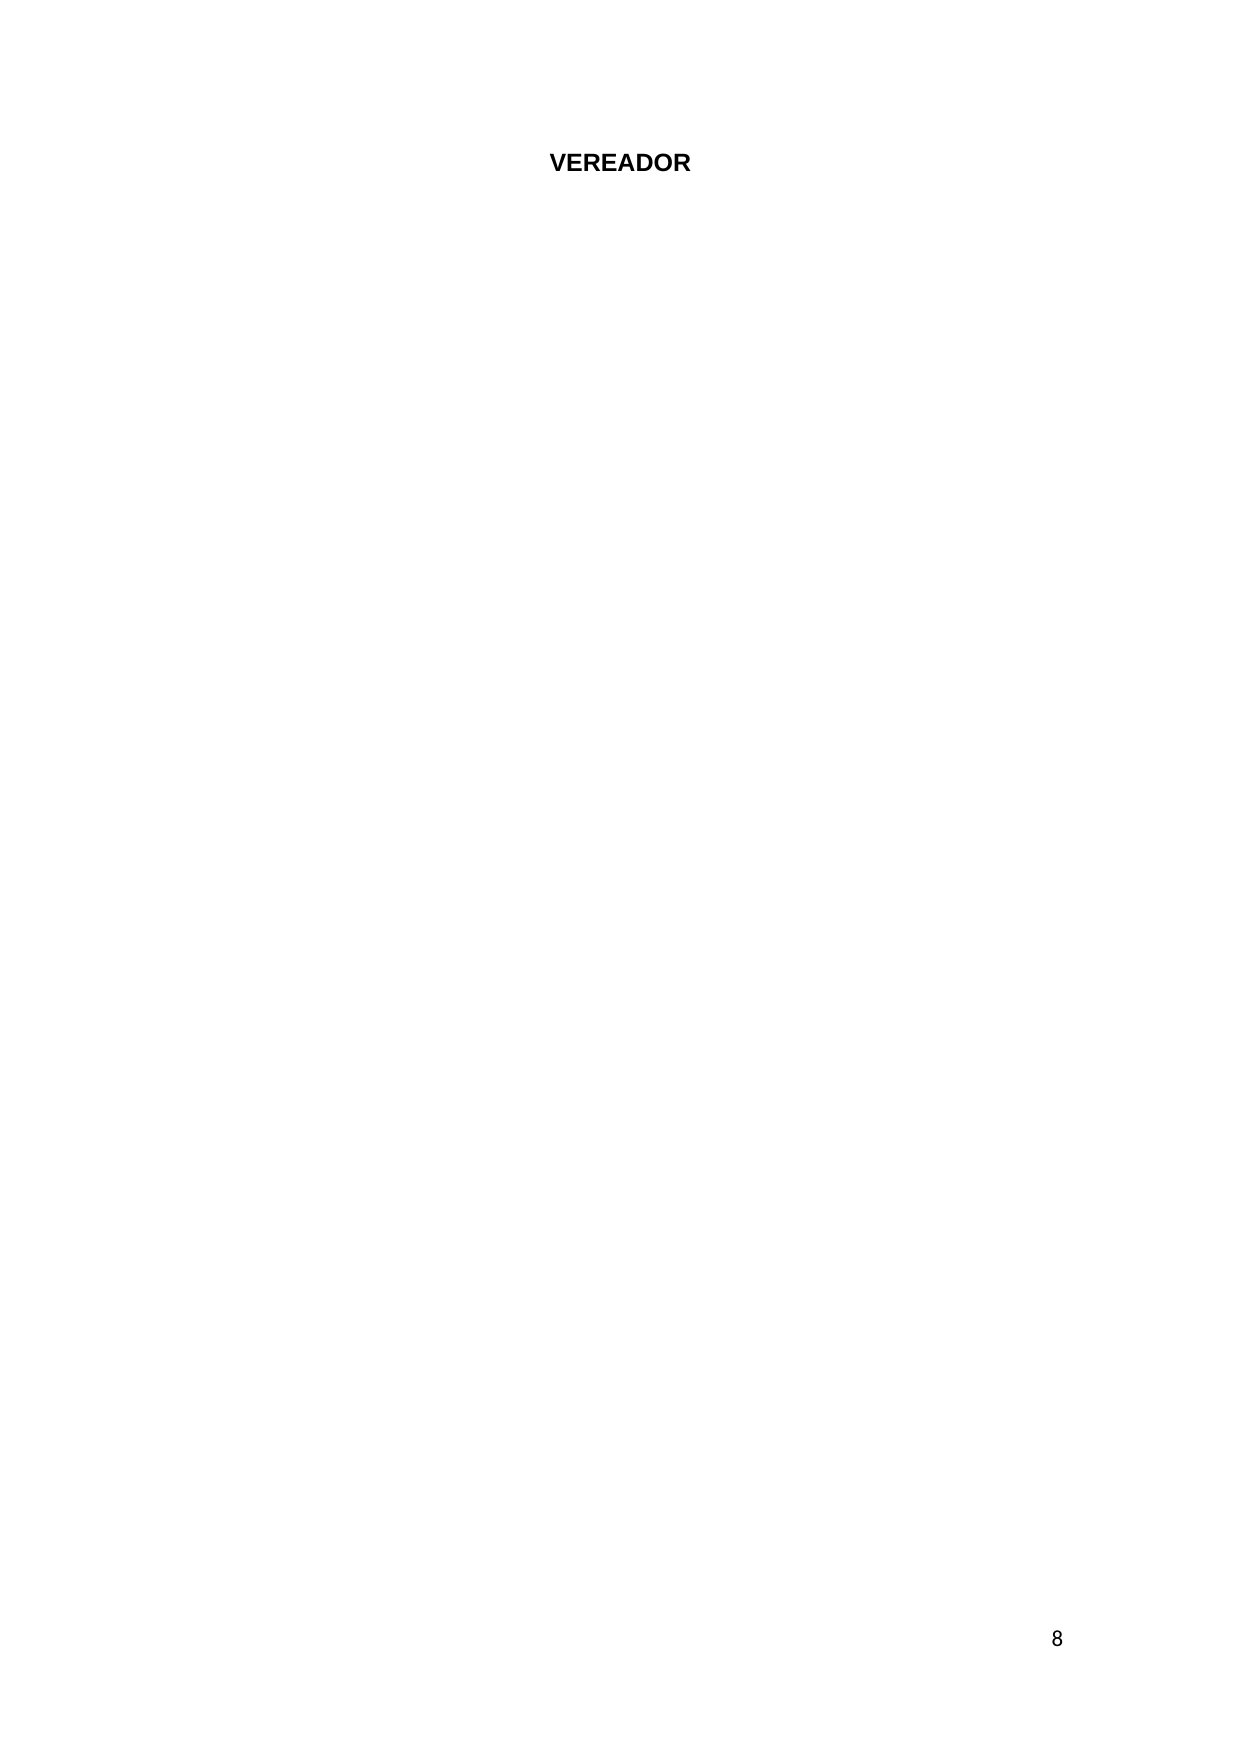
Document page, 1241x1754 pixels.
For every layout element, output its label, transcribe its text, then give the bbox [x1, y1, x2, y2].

text VEREADOR [177, 148, 1063, 176]
